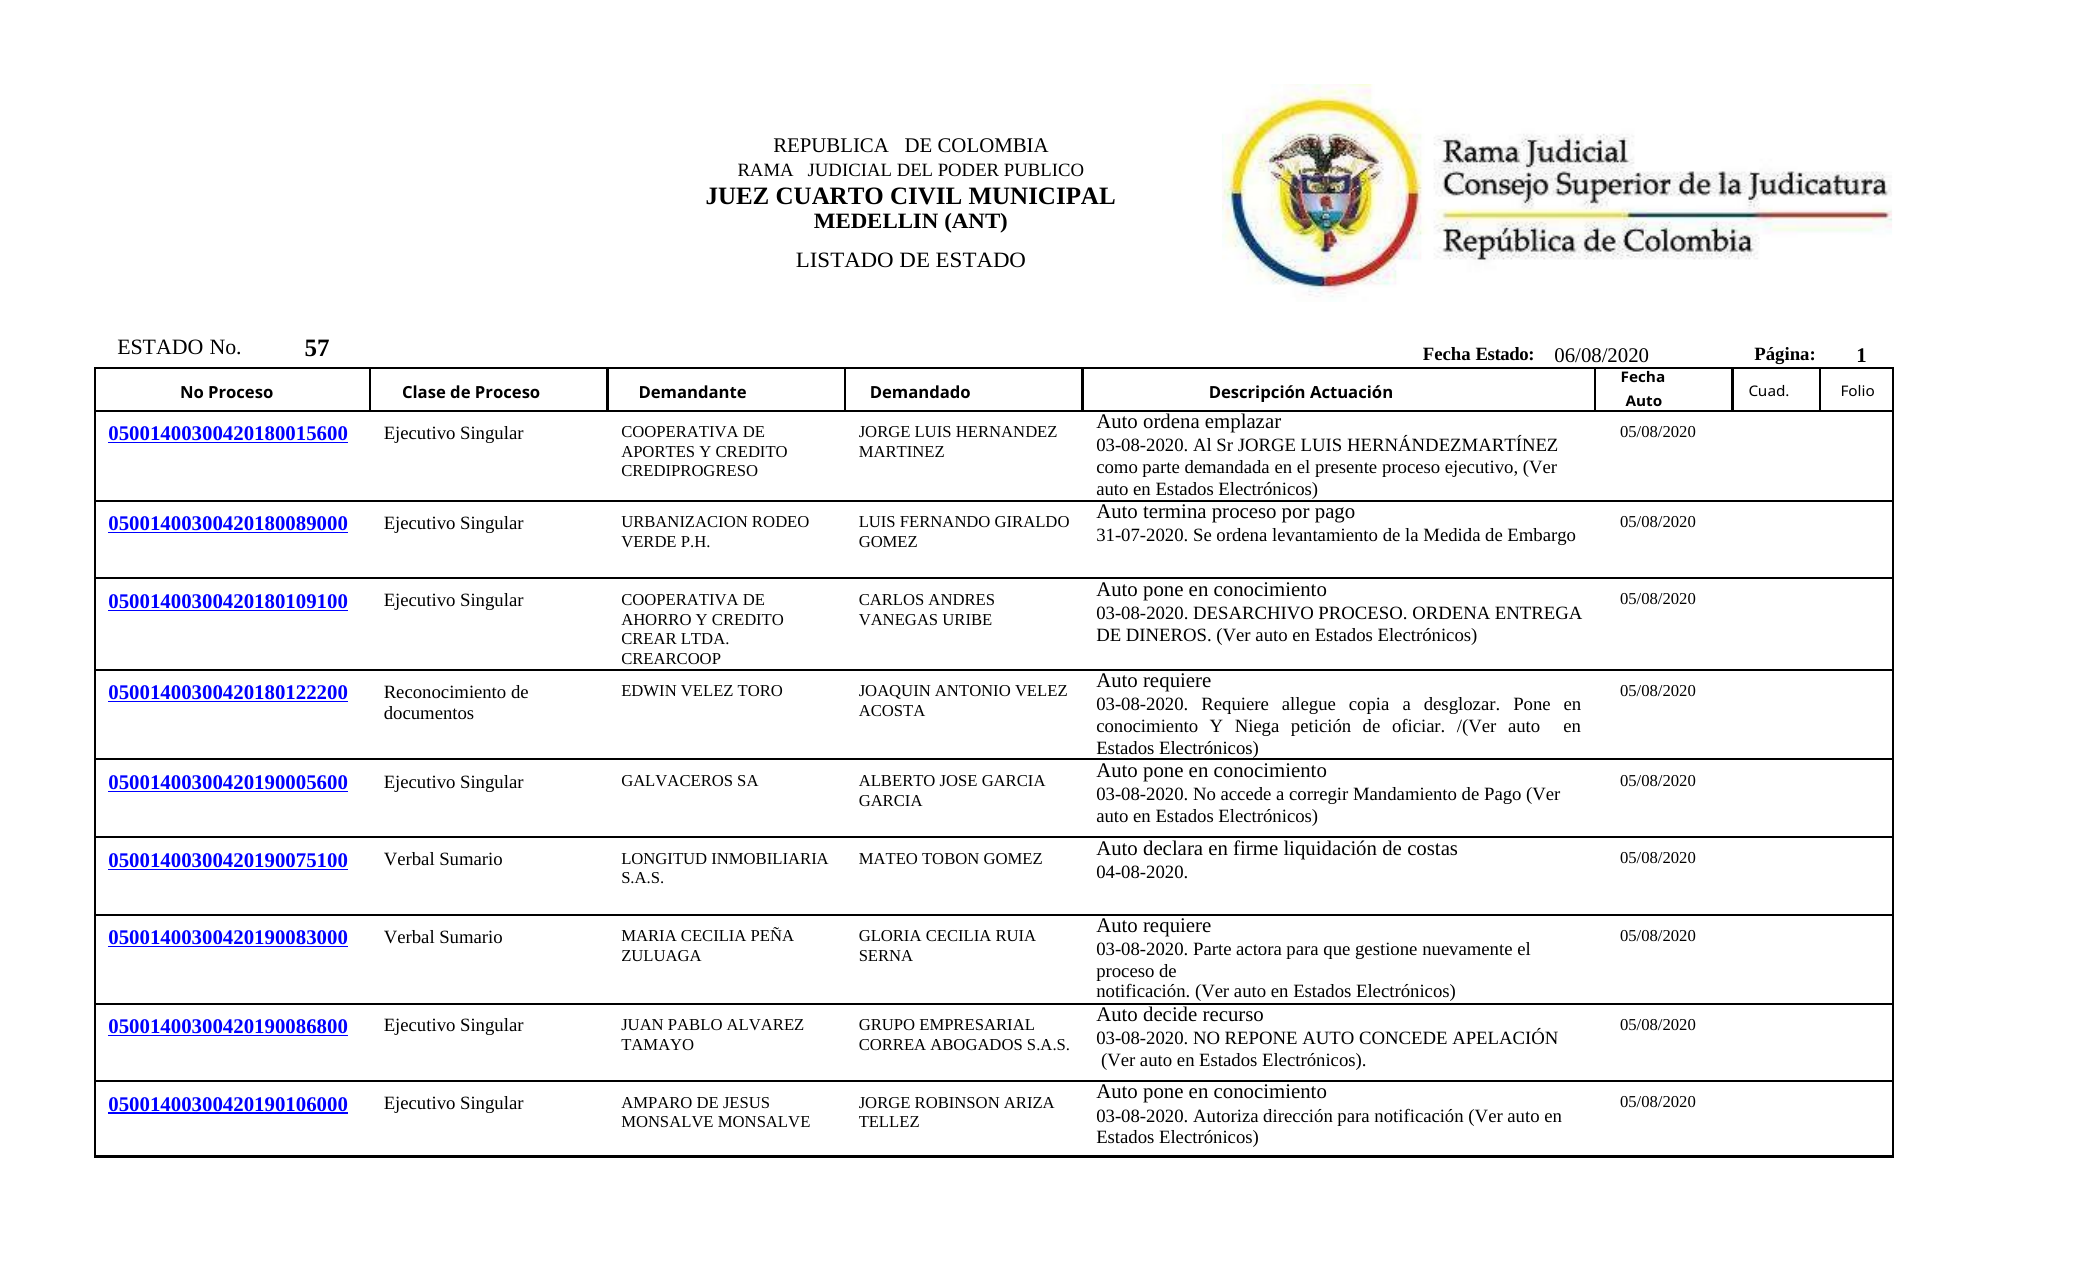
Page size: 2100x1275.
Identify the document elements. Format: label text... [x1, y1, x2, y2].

table_header Folio [1821, 369, 1892, 409]
table_cell Ejecutivo Singular [370, 502, 607, 577]
table_cell MATEO TOBON GOMEZ [845, 838, 1082, 913]
text ESTADO No. 57 [117, 333, 334, 362]
text Página: 1 [1754, 343, 1904, 367]
table_cell 05001400300420180122200 [96, 671, 370, 758]
table_cell Reconocimiento de documentos [370, 671, 607, 758]
table_cell 05001400300420180089000 [96, 502, 370, 577]
table_cell GALVACEROS SA [608, 760, 845, 836]
table_cell LUIS FERNANDO GIRALDO GOMEZ [845, 502, 1082, 577]
table_cell Ejecutivo Singular [370, 1082, 607, 1155]
subtitle 06/08/2020 [1554, 343, 1654, 367]
table_cell EDWIN VELEZ TORO [608, 671, 845, 758]
table_cell Ejecutivo Singular [370, 760, 607, 836]
table_cell Verbal Sumario [370, 916, 607, 1002]
text MEDELLIN (ANT) [703, 209, 1118, 233]
table_cell Ejecutivo Singular [370, 1005, 607, 1080]
table_cell 05001400300420180109100 [96, 579, 370, 668]
table_cell Ejecutivo Singular [370, 412, 607, 499]
table_cell URBANIZACION RODEO VERDE P.H. [608, 502, 845, 577]
picture [1221, 84, 1893, 302]
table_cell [1083, 1082, 1595, 1155]
table_cell Auto requiere 03-08-2020. Requiere allegue copia a desglozar. Pone en conocimiento Y Niega petición de oficiar. /(Ver auto en Estados Electrónicos) [1083, 671, 1595, 758]
table_cell 05/08/2020 [1595, 671, 1892, 758]
table_cell COOPERATIVA DE AHORRO Y CREDITO CREAR LTDA. CREARCOOP [608, 579, 845, 668]
table_header Fecha Auto [1596, 369, 1731, 409]
table_cell Ejecutivo Singular [370, 579, 607, 668]
table_cell GLORIA CECILIA RUIA SERNA [845, 916, 1082, 1002]
table_cell CARLOS ANDRES VANEGAS URIBE [845, 579, 1082, 668]
table_cell Auto decide recurso 03-08-2020. NO REPONE AUTO CONCEDE APELACIÓN (Ver auto en Estados Electrónicos). [1083, 1005, 1595, 1080]
table_cell 05001400300420190005600 [96, 760, 370, 836]
table_cell 05001400300420180015600 [96, 412, 370, 499]
table_cell 05001400300420190106000 [96, 1082, 370, 1155]
table_cell 05/08/2020 [1595, 412, 1892, 499]
table_cell COOPERATIVA DE APORTES Y CREDITO CREDIPROGRESO [608, 412, 845, 499]
table_cell ALBERTO JOSE GARCIA GARCIA [845, 760, 1082, 836]
subtitle REPUBLICA DE COLOMBIA [703, 133, 1118, 157]
text Fecha Estado: [1423, 343, 1536, 365]
title JUEZ CUARTO CIVIL MUNICIPAL [703, 183, 1118, 209]
table_cell JORGE ROBINSON ARIZA TELLEZ [845, 1082, 1082, 1155]
table_cell LONGITUD INMOBILIARIA S.A.S. [608, 838, 845, 913]
table_cell Auto ordena emplazar 03-08-2020. Al Sr JORGE LUIS HERNÁNDEZMARTÍNEZ como parte demandada en el presente proceso ejecutivo, (Ver auto en Estados Electrónicos) [1083, 412, 1595, 499]
table_cell Auto pone en conocimiento 03-08-2020. No accede a corregir Mandamiento de Pago (Ver auto en Estados Electrónicos) [1083, 760, 1595, 836]
table_cell Verbal Sumario [370, 838, 607, 913]
table_header Demandante [609, 369, 844, 409]
table_cell 05/08/2020 [1595, 1005, 1892, 1080]
table_cell 05001400300420190075100 [96, 838, 370, 913]
table_cell JUAN PABLO ALVAREZ TAMAYO [608, 1005, 845, 1080]
table_header Cuad. [1734, 369, 1819, 409]
table_cell Auto termina proceso por pago 31-07-2020. Se ordena levantamiento de la Medida de Embargo [1083, 502, 1595, 577]
table_cell AMPARO DE JESUS MONSALVE MONSALVE [608, 1082, 845, 1155]
table_header Demandado [846, 369, 1081, 409]
table_cell 05/08/2020 [1595, 760, 1892, 836]
table_cell 05/08/2020 [1595, 502, 1892, 577]
table_cell 05001400300420190083000 [96, 916, 370, 1002]
table_cell 05/08/2020 [1595, 838, 1892, 913]
table_header Descripción Actuación [1084, 369, 1594, 409]
table_cell Auto declara en firme liquidación de costas 04-08-2020. [1083, 838, 1595, 913]
table_cell 05/08/2020 [1595, 916, 1892, 1002]
table_cell 05/08/2020 [1595, 579, 1892, 668]
table_cell 05/08/2020 [1595, 1082, 1892, 1155]
table_header No Proceso [96, 369, 369, 409]
table_cell Auto pone en conocimiento 03-08-2020. DESARCHIVO PROCESO. ORDENA ENTREGA DE DINEROS. (Ver auto en Estados Electrónicos) [1083, 579, 1595, 668]
table_cell MARIA CECILIA PEÑA ZULUAGA [608, 916, 845, 1002]
table_cell JOAQUIN ANTONIO VELEZ ACOSTA [845, 671, 1082, 758]
table_cell 05001400300420190086800 [96, 1005, 370, 1080]
table_cell Auto requiere 03-08-2020. Parte actora para que gestione nuevamente el proceso de notificación. (Ver auto en Estados Electrónicos) [1083, 916, 1595, 1002]
table_cell GRUPO EMPRESARIAL CORREA ABOGADOS S.A.S. [845, 1005, 1082, 1080]
table_header Clase de Proceso [371, 369, 606, 409]
subtitle LISTADO DE ESTADO [703, 247, 1118, 272]
text RAMA JUDICIAL DEL PODER PUBLICO [703, 159, 1118, 181]
table_cell JORGE LUIS HERNANDEZ MARTINEZ [845, 412, 1082, 499]
